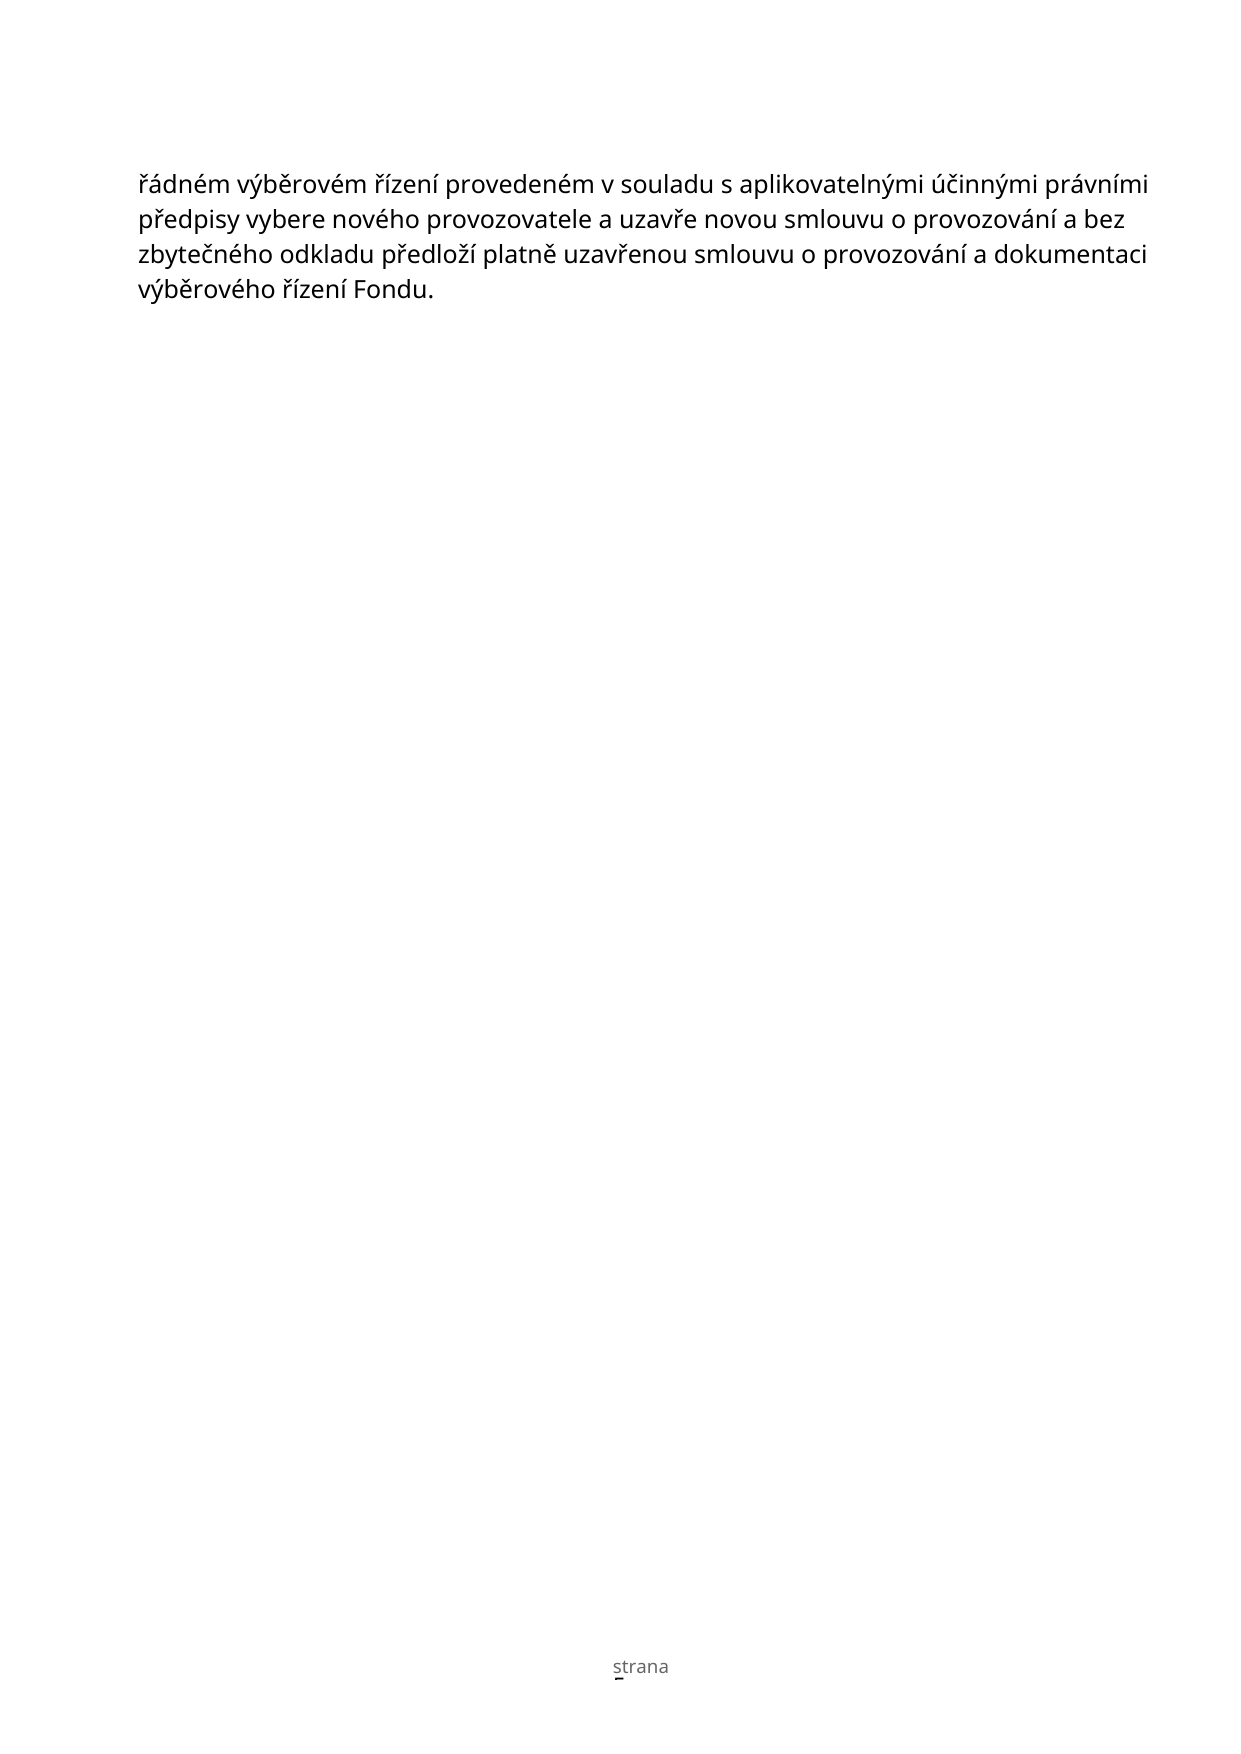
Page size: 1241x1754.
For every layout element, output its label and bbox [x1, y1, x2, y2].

list [138, 167, 1168, 306]
